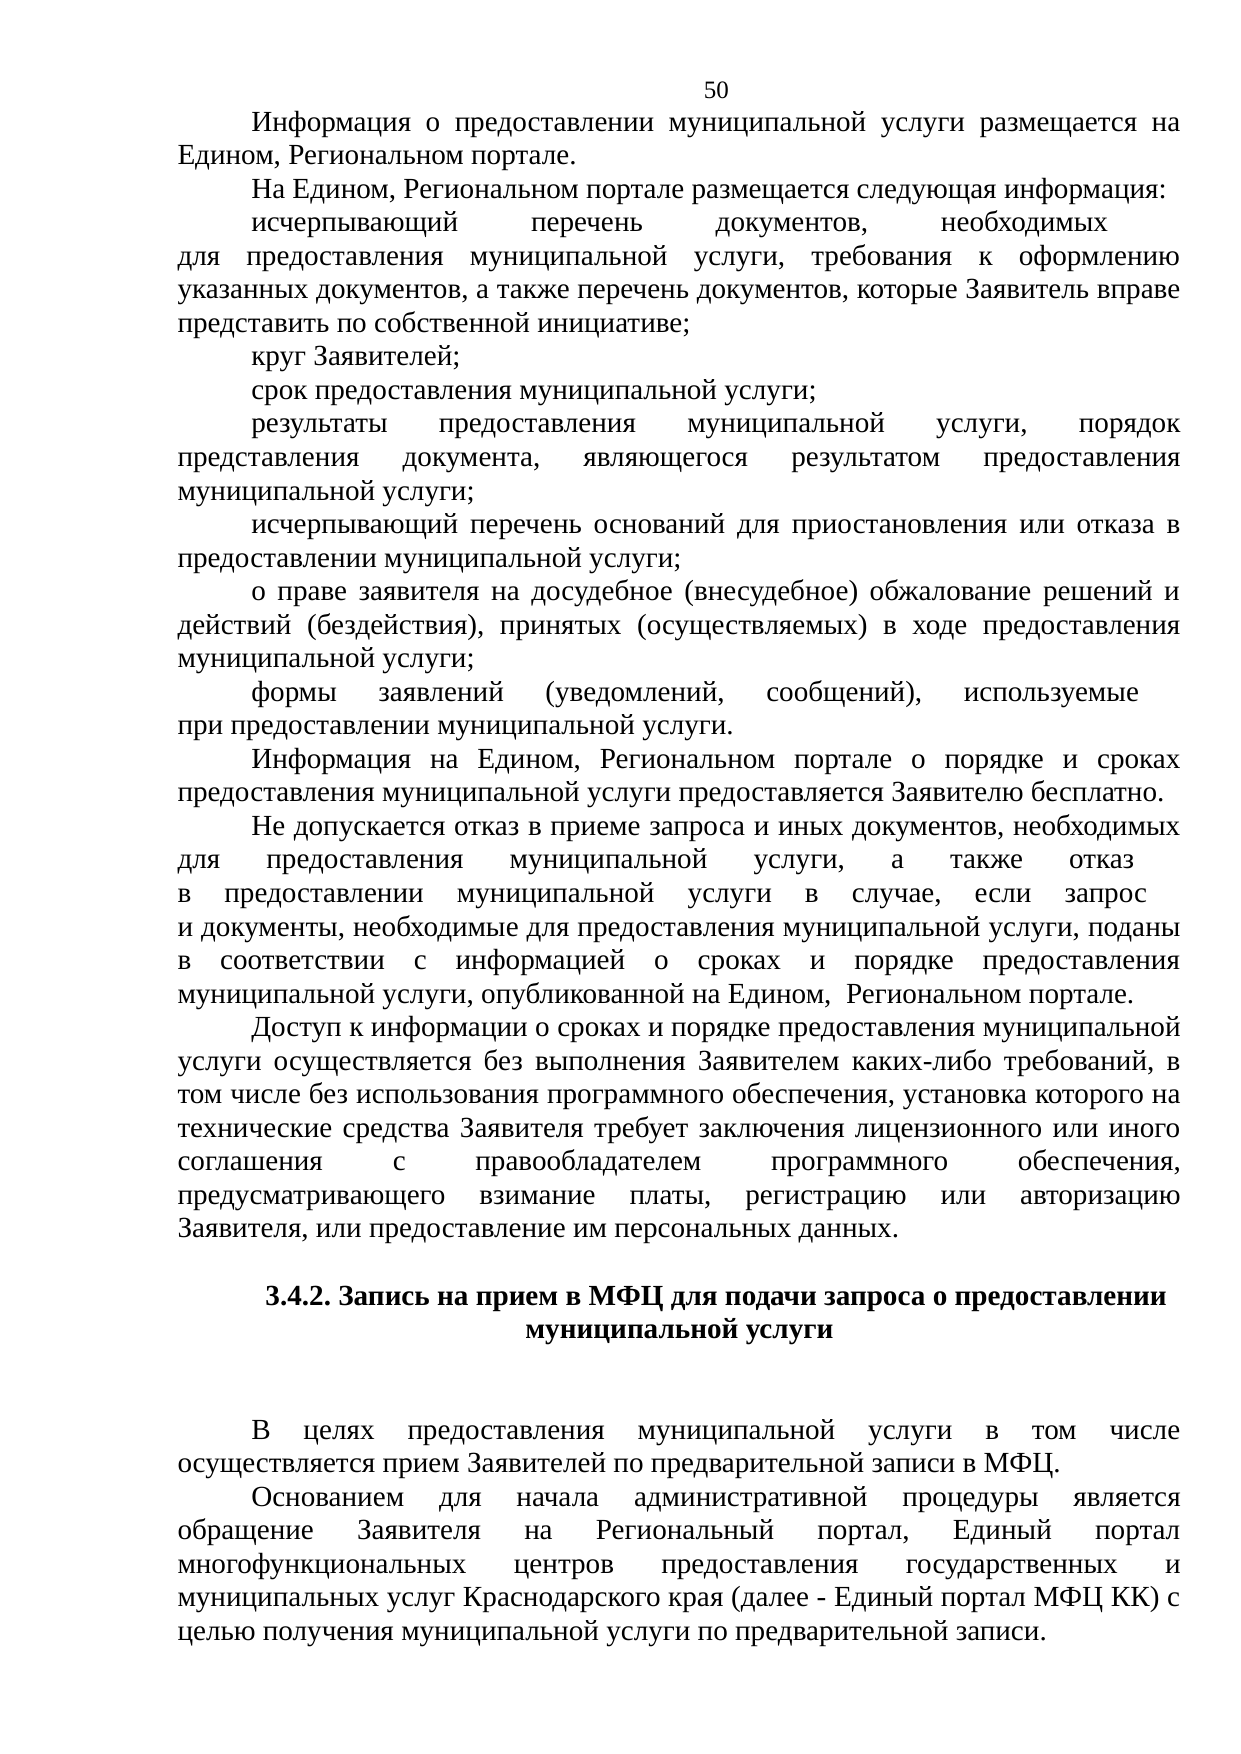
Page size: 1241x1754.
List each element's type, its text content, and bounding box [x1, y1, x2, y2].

text Основанием для начала административной процедуры является обращение Заявителя на Региональный портал, Единый портал многофункциональных центров предоставления государственных и муниципальных услуг Краснодарского края (далее - Единый портал МФЦ КК) с целью получения муниципальной услуги по предварительной записи. [177, 1479, 1181, 1647]
text срок предоставления муниципальной услуги; [177, 372, 1181, 406]
text Информация на Едином, Региональном портале о порядке и сроках предоставления муниципальной услуги предоставляется Заявителю бесплатно. [177, 741, 1181, 808]
text Доступ к информации о сроках и порядке предоставления муниципальной услуги осуществляется без выполнения Заявителем каких-либо требований, в том числе без использования программного обеспечения, установка которого на технические средства Заявителя требует заключения лицензионного или иного соглашения с правообладателем программного обеспечения, предусматривающего взимание платы, регистрацию или авторизацию Заявителя, или предоставление им персональных данных. [177, 1009, 1181, 1244]
text о праве заявителя на досудебное (внесудебное) обжалование решений и действий (бездействия), принятых (осуществляемых) в ходе предоставления муниципальной услуги; [177, 573, 1181, 674]
text Не допускается отказ в приеме запроса и иных документов, необходимых для предоставления муниципальной услуги, а также отказ в предоставлении муниципальной услуги в случае, если запрос и документы, необходимые для предоставления муниципальной услуги, поданы в соответствии с информацией о сроках и порядке предоставления муниципальной услуги, опубликованной на Едином, Региональном портале. [177, 808, 1181, 1009]
text исчерпывающий перечень оснований для приостановления или отказа в предоставлении муниципальной услуги; [177, 506, 1181, 573]
text В целях предоставления муниципальной услуги в том числе осуществляется прием Заявителей по предварительной записи в МФЦ. [177, 1412, 1181, 1479]
text На Едином, Региональном портале размещается следующая информация: [177, 171, 1181, 204]
text исчерпывающий перечень документов, необходимых для предоставления муниципальной услуги, требования к оформлению указанных документов, а также перечень документов, которые Заявитель вправе представить по собственной инициативе; [177, 204, 1181, 338]
text формы заявлений (уведомлений, сообщений), используемые при предоставлении муниципальной услуги. [177, 674, 1181, 741]
text 3.4.2. Запись на прием в МФЦ для подачи запроса о предоставлении муниципальной услуги [177, 1278, 1181, 1345]
text Информация о предоставлении муниципальной услуги размещается на Едином, Региональном портале. [177, 104, 1181, 171]
text результаты предоставления муниципальной услуги, порядок представления документа, являющегося результатом предоставления муниципальной услуги; [177, 406, 1181, 506]
text круг Заявителей; [177, 338, 1181, 372]
